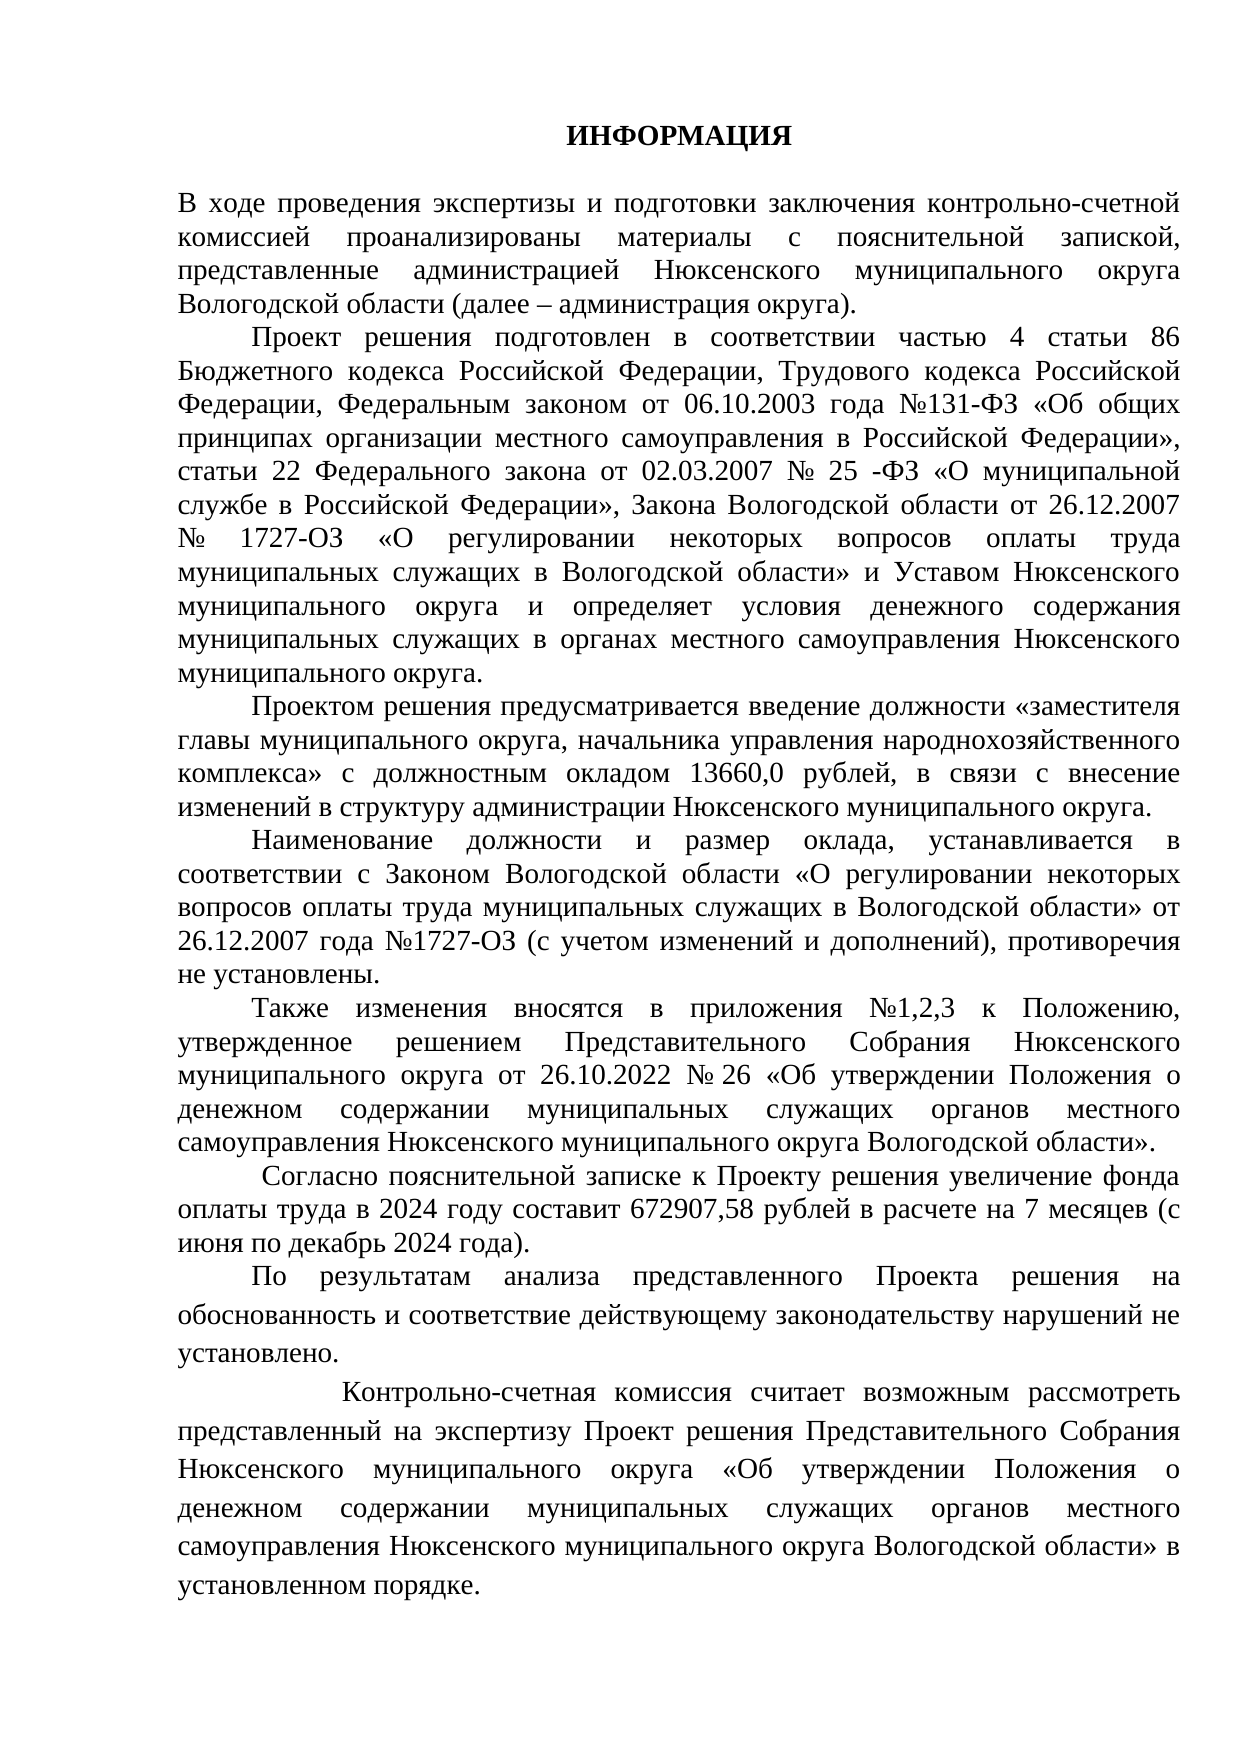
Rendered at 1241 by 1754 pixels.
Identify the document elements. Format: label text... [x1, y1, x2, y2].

text В ходе проведения экспертизы и подготовки заключения контрольно-счетной комиссией проанализированы материалы с пояснительной запиской, представленные администрацией Нюксенского муниципального округа Вологодской области (далее – администрация округа). [177, 185, 1181, 319]
text ИНФОРМАЦИЯ [177, 118, 1181, 152]
text Также изменения вносятся в приложения №1,2,3 к Положению, утвержденное решением Представительного Собрания Нюксенского муниципального округа от 26.10.2022 № 26 «Об утверждении Положения о денежном содержании муниципальных служащих органов местного самоуправления Нюксенского муниципального округа Вологодской области». [177, 990, 1181, 1158]
text Согласно пояснительной записке к Проекту решения увеличение фонда оплаты труда в 2024 году составит 672907,58 рублей в расчете на 7 месяцев (с июня по декабрь 2024 года). [177, 1158, 1181, 1258]
text Наименование должности и размер оклада, устанавливается в соответствии с Законом Вологодской области «О регулировании некоторых вопросов оплаты труда муниципальных служащих в Вологодской области» от 26.12.2007 года №1727-ОЗ (с учетом изменений и дополнений), противоречия не установлены. [177, 822, 1181, 990]
text По результатам анализа представленного Проекта решения на обоснованность и соответствие действующему законодательству нарушений не установлено. [177, 1258, 1181, 1369]
text Проектом решения предусматривается введение должности «заместителя главы муниципального округа, начальника управления народнохозяйственного комплекса» с должностным окладом 13660,0 рублей, в связи с внесение изменений в структуру администрации Нюксенского муниципального округа. [177, 688, 1181, 822]
text Контрольно-счетная комиссия считает возможным рассмотреть представленный на экспертизу Проект решения Представительного Собрания Нюксенского муниципального округа «Об утверждении Положения о денежном содержании муниципальных служащих органов местного самоуправления Нюксенского муниципального округа Вологодской области» в установленном порядке. [177, 1374, 1181, 1600]
text Проект решения подготовлен в соответствии частью 4 статьи 86 Бюджетного кодекса Российской Федерации, Трудового кодекса Российской Федерации, Федеральным законом от 06.10.2003 года №131-ФЗ «Об общих принципах организации местного самоуправления в Российской Федерации», статьи 22 Федерального закона от 02.03.2007 № 25 -ФЗ «О муниципальной службе в Российской Федерации», Закона Вологодской области от 26.12.2007 № 1727-ОЗ «О регулировании некоторых вопросов оплаты труда муниципальных служащих в Вологодской области» и Уставом Нюксенского муниципального округа и определяет условия денежного содержания муниципальных служащих в органах местного самоуправления Нюксенского муниципального округа. [177, 319, 1181, 688]
